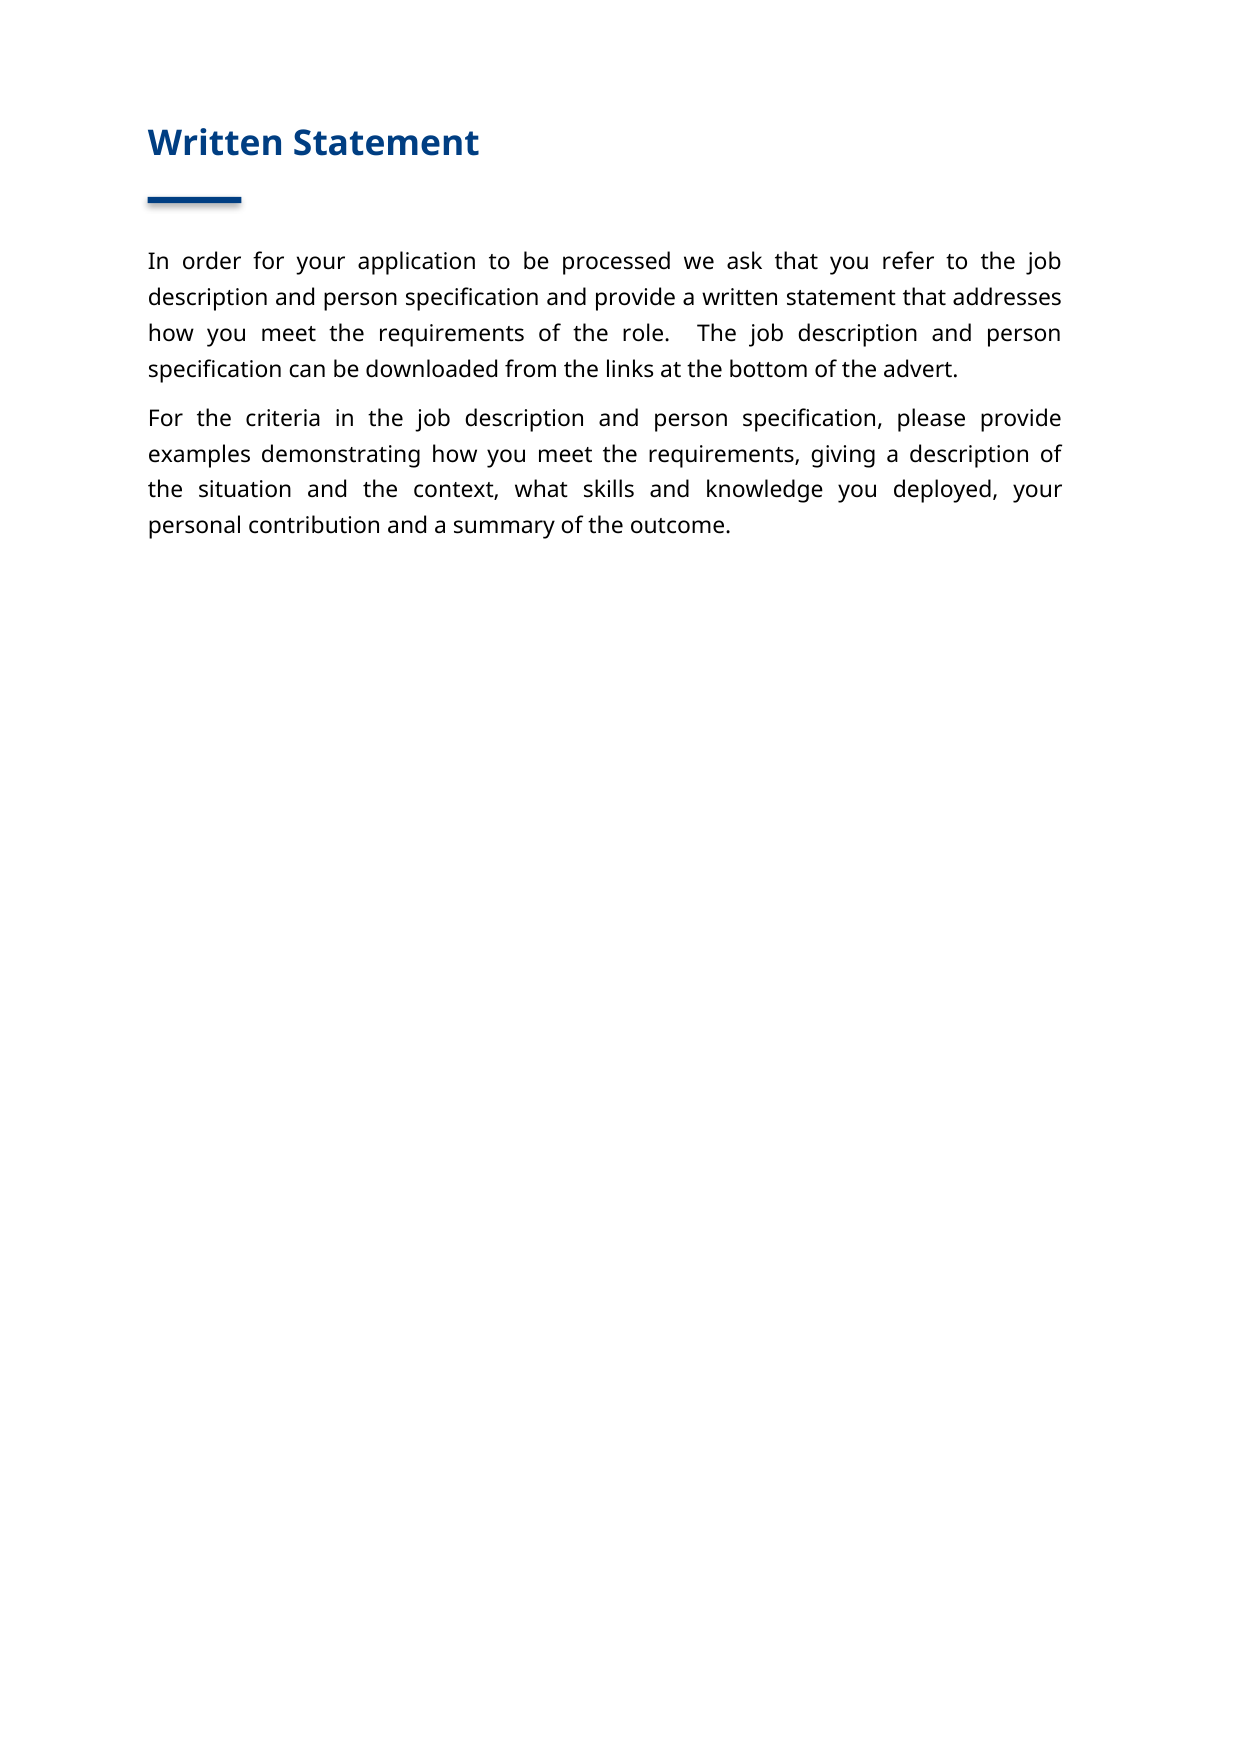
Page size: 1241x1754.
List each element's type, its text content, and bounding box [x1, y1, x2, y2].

subtitle For the criteria in the job description and person specification, please provide examples demonstrating how you meet the requirements, giving a description of the situation and the context, what skills and knowledge you deployed, your personal contribution and a summary of the outcome. [148, 402, 1063, 541]
subtitle In order for your application to be processed we ask that you refer to the job description and person specification and provide a written statement that addresses how you meet the requirements of the role. The job description and person specification can be downloaded from the links at the bottom of the advert. [148, 245, 1063, 384]
